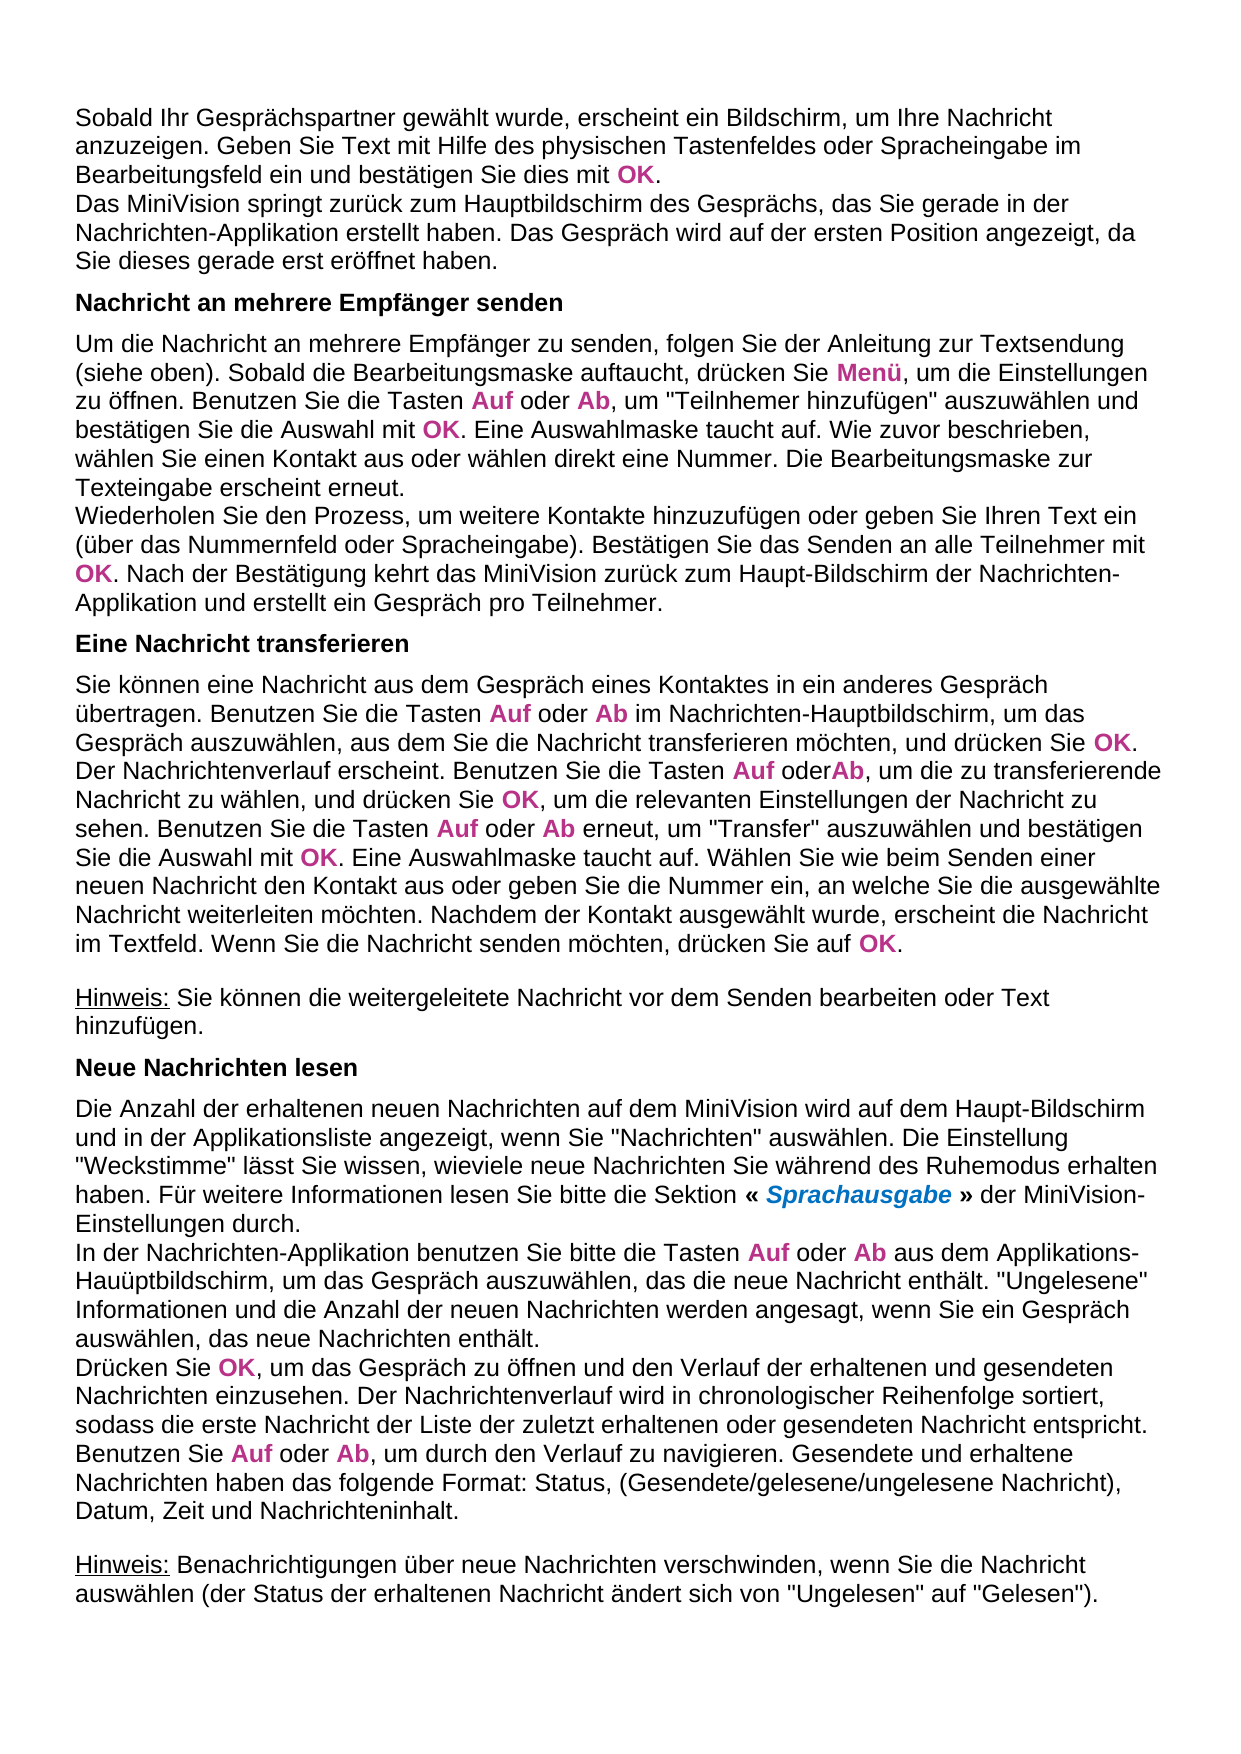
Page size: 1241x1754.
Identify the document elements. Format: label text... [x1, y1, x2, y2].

text Hinweis: Sie können die weitergeleitete Nachricht vor dem Senden bearbeiten oder Text hinzufügen. [75, 983, 1165, 1040]
text Wiederholen Sie den Prozess, um weitere Kontakte hinzuzufügen oder geben Sie Ihren Text ein (über das Nummernfeld oder Spracheingabe). Bestätigen Sie das Senden an alle Teilnehmer mit OK. Nach der Bestätigung kehrt das MiniVision zurück zum Haupt-Bildschirm der Nachrichten-Applikation und erstellt ein Gespräch pro Teilnehmer. [75, 501, 1165, 616]
text Um die Nachricht an mehrere Empfänger zu senden, folgen Sie der Anleitung zur Textsendung (siehe oben). Sobald die Bearbeitungsmaske auftaucht, drücken Sie Menü, um die Einstellungen zu öffnen. Benutzen Sie die Tasten Auf oder Ab, um "Teilnhemer hinzufügen" auszuwählen und bestätigen Sie die Auswahl mit OK. Eine Auswahlmaske taucht auf. Wie zuvor beschrieben, wählen Sie einen Kontakt aus oder wählen direkt eine Nummer. Die Bearbeitungsmaske zur Texteingabe erscheint erneut. [75, 329, 1165, 501]
text In der Nachrichten-Applikation benutzen Sie bitte die Tasten Auf oder Ab aus dem Applikations-Hauüptbildschirm, um das Gespräch auszuwählen, das die neue Nachricht enthält. "Ungelesene" Informationen und die Anzahl der neuen Nachrichten werden angesagt, wenn Sie ein Gespräch auswählen, das neue Nachrichten enthält. [75, 1238, 1165, 1353]
text Hinweis: Benachrichtigungen über neue Nachrichten verschwinden, wenn Sie die Nachricht auswählen (der Status der erhaltenen Nachricht ändert sich von "Ungelesen" auf "Gelesen"). [75, 1550, 1165, 1608]
text Sie können eine Nachricht aus dem Gespräch eines Kontaktes in ein anderes Gespräch übertragen. Benutzen Sie die Tasten Auf oder Ab im Nachrichten-Hauptbildschirm, um das Gespräch auszuwählen, aus dem Sie die Nachricht transferieren möchten, und drücken Sie OK. Der Nachrichtenverlauf erscheint. Benutzen Sie die Tasten Auf oderAb, um die zu transferierende Nachricht zu wählen, und drücken Sie OK, um die relevanten Einstellungen der Nachricht zu sehen. Benutzen Sie die Tasten Auf oder Ab erneut, um "Transfer" auszuwählen und bestätigen Sie die Auswahl mit OK. Eine Auswahlmaske taucht auf. Wählen Sie wie beim Senden einer neuen Nachricht den Kontakt aus oder geben Sie die Nummer ein, an welche Sie die ausgewählte Nachricht weiterleiten möchten. Nachdem der Kontakt ausgewählt wurde, erscheint die Nachricht im Textfeld. Wenn Sie die Nachricht senden möchten, drücken Sie auf OK. [75, 670, 1165, 958]
subtitle Neue Nachrichten lesen [75, 1053, 1165, 1081]
subtitle Nachricht an mehrere Empfänger senden [75, 288, 1165, 316]
text Das MiniVision springt zurück zum Hauptbildschirm des Gesprächs, das Sie gerade in der Nachrichten-Applikation erstellt haben. Das Gespräch wird auf der ersten Position angezeigt, da Sie dieses gerade erst eröffnet haben. [75, 189, 1165, 275]
text Die Anzahl der erhaltenen neuen Nachrichten auf dem MiniVision wird auf dem Haupt-Bildschirm und in der Applikationsliste angezeigt, wenn Sie "Nachrichten" auswählen. Die Einstellung "Weckstimme" lässt Sie wissen, wieviele neue Nachrichten Sie während des Ruhemodus erhalten haben. Für weitere Informationen lesen Sie bitte die Sektion « Vocalization » der MiniVision-Einstellungen durch. [75, 1094, 1165, 1238]
subtitle Eine Nachricht transferieren [75, 629, 1165, 658]
text Drücken Sie OK, um das Gespräch zu öffnen und den Verlauf der erhaltenen und gesendeten Nachrichten einzusehen. Der Nachrichtenverlauf wird in chronologischer Reihenfolge sortiert, sodass die erste Nachricht der Liste der zuletzt erhaltenen oder gesendeten Nachricht entspricht. Benutzen Sie Auf oder Ab, um durch den Verlauf zu navigieren. Gesendete und erhaltene Nachrichten haben das folgende Format: Status, (Gesendete/gelesene/ungelesene Nachricht), Datum, Zeit und Nachrichteninhalt. [75, 1353, 1165, 1525]
text Sobald Ihr Gesprächspartner gewählt wurde, erscheint ein Bildschirm, um Ihre Nachricht anzuzeigen. Geben Sie Text mit Hilfe des physischen Tastenfeldes oder Spracheingabe im Bearbeitungsfeld ein und bestätigen Sie dies mit OK. [75, 103, 1165, 189]
